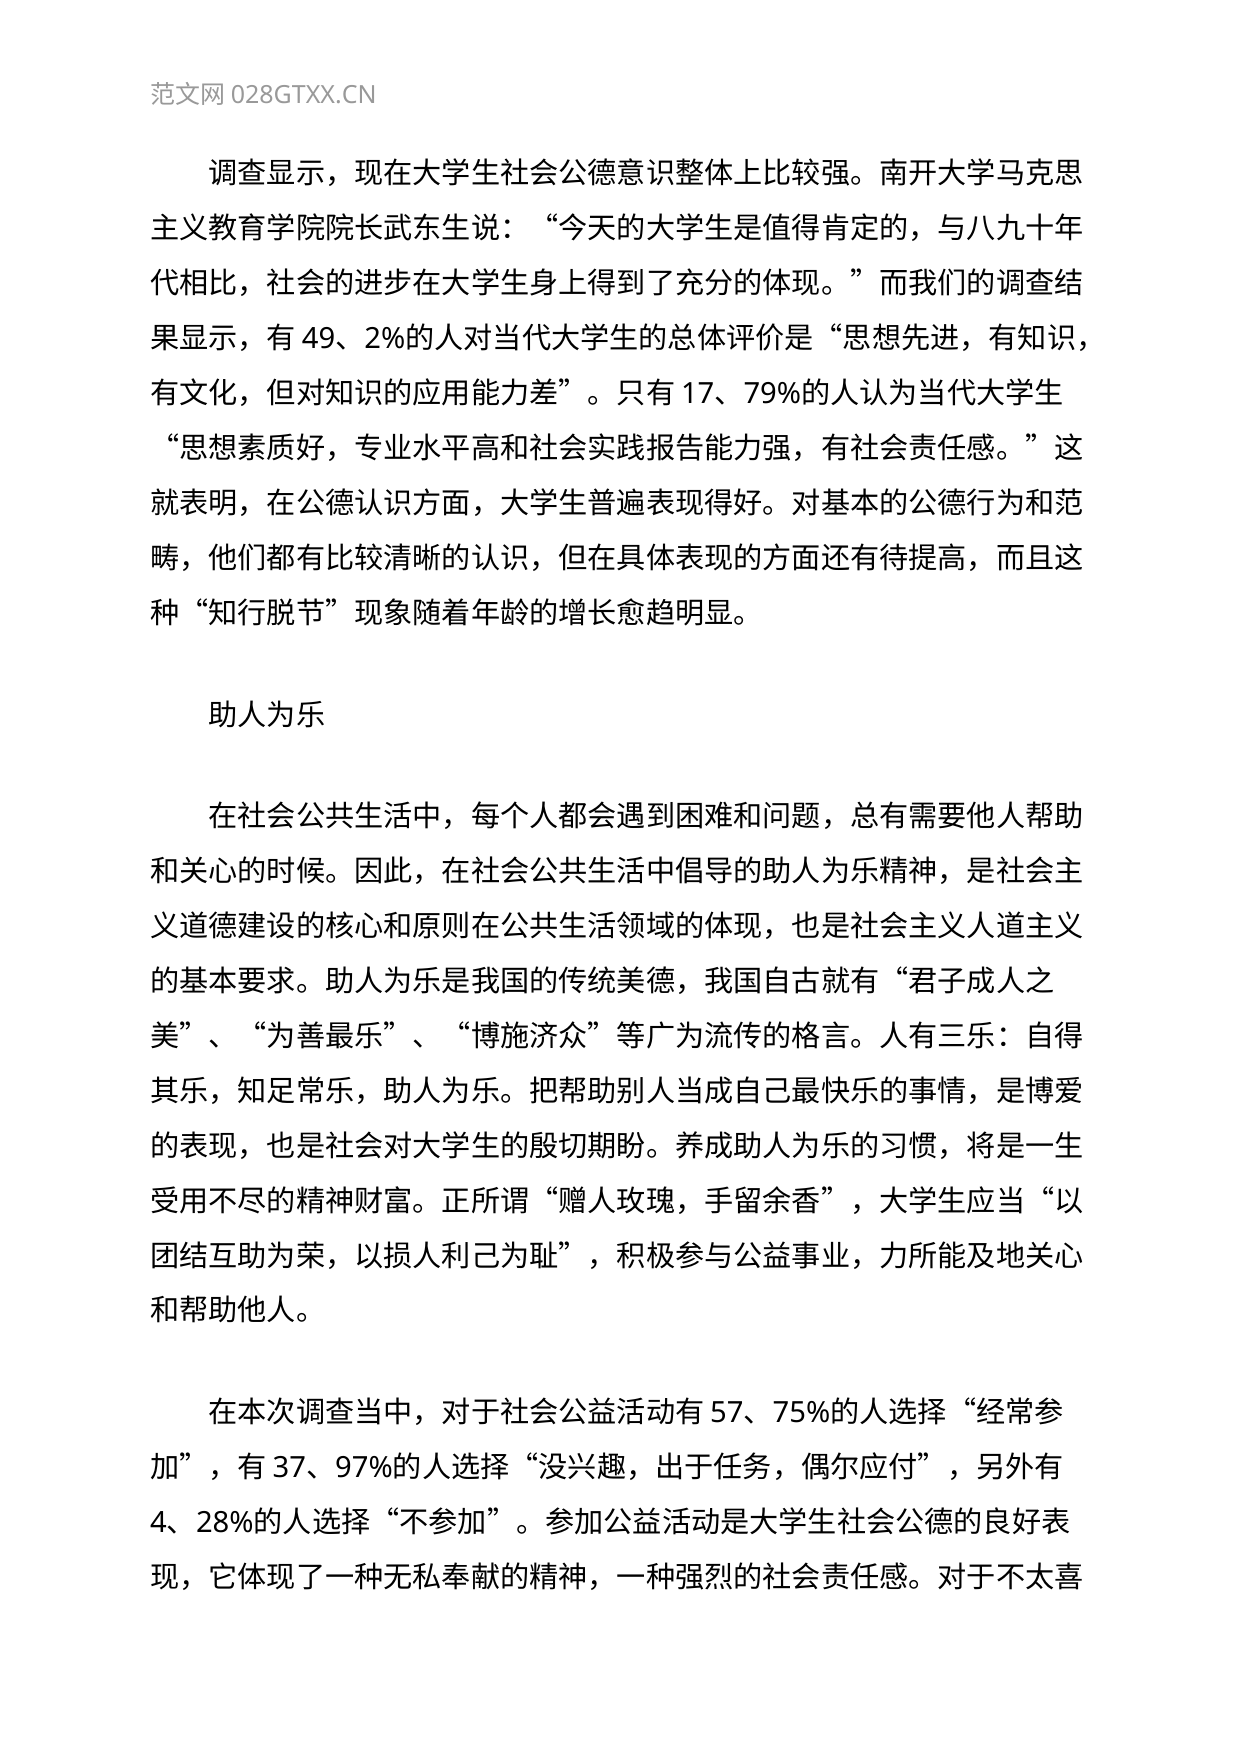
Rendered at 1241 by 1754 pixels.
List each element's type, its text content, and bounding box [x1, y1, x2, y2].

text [150, 1389, 1090, 1596]
text 调查显示，现在大学生社会公德意识整体上比较强。南开大学马克思主义教育学院院长武东生说：“今天的大学生是值得肯定的，与八九十年代相比，社会的进步在大学生身上得到了充分的体现。”而我们的调查结果显示，有49、2%的人对当代大学生的总体评价是“思想先进，有知识，有文化，但对知识的应用能力差”。只有17、79%的人认为当代大学生“思想素质好，专业水平高和社会实践报告能力强，有社会责任感。”这就表明，在公德认识方面，大学生普遍表现得好。对基本的公德行为和范畴，他们都有比较清晰的认识，但在具体表现的方面还有待提高，而且这种“知行脱节”现象随着年龄的增长愈趋明显。 [150, 150, 1090, 632]
text 助人为乐 [150, 691, 1090, 733]
text 在社会公共生活中，每个人都会遇到困难和问题，总有需要他人帮助和关心的时候。因此，在社会公共生活中倡导的助人为乐精神，是社会主义道德建设的核心和原则在公共生活领域的体现，也是社会主义人道主义的基本要求。助人为乐是我国的传统美德，我国自古就有“君子成人之美”、“为善最乐”、“博施济众”等广为流传的格言。人有三乐：自得其乐，知足常乐，助人为乐。把帮助别人当成自己最快乐的事情，是博爱的表现，也是社会对大学生的殷切期盼。养成助人为乐的习惯，将是一生受用不尽的精神财富。正所谓“赠人玫瑰，手留余香”，大学生应当“以团结互助为荣，以损人利己为耻”，积极参与公益事业，力所能及地关心和帮助他人。 [150, 793, 1090, 1329]
